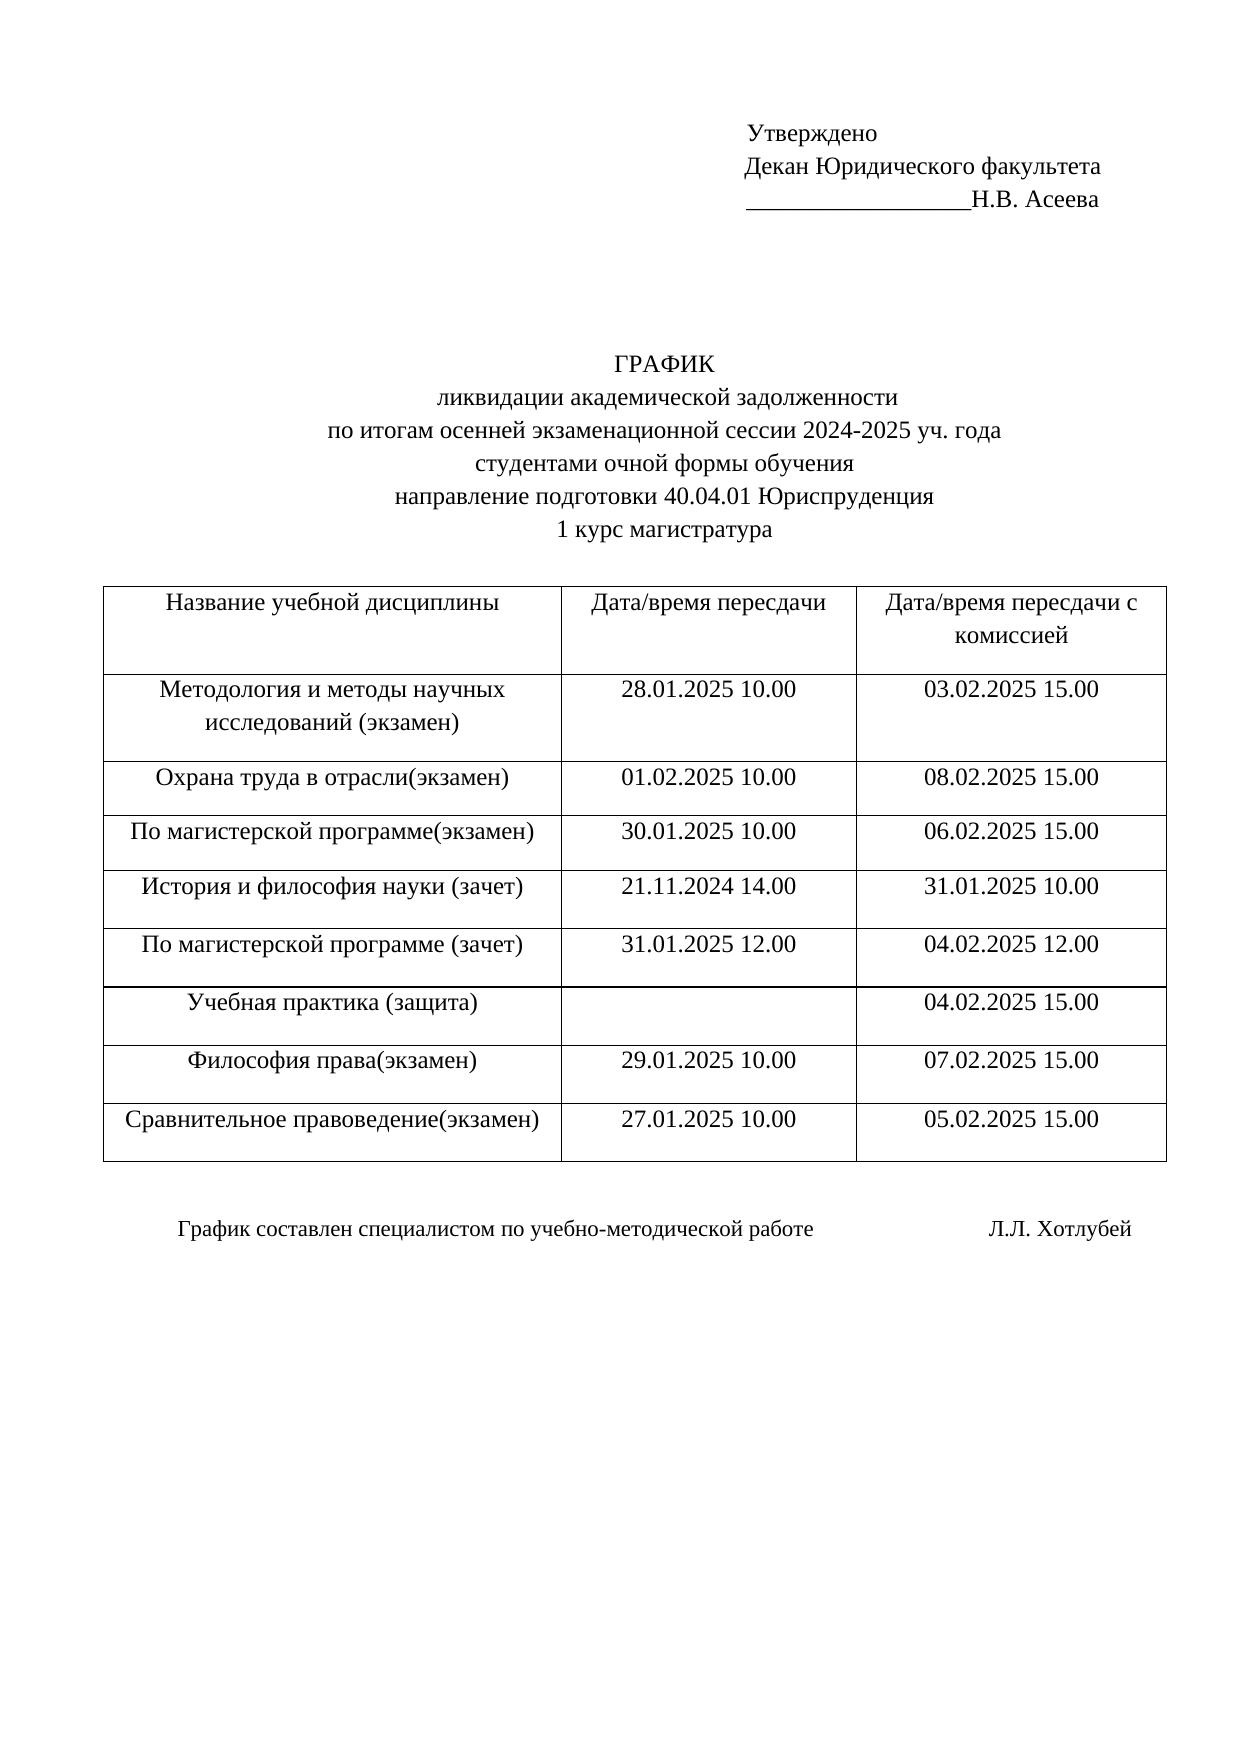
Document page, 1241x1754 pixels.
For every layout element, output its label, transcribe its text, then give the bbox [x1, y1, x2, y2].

table_cell Учебная практика (защита) [104, 988, 561, 1044]
table_cell 04.02.2025 12.00 [857, 929, 1166, 986]
table_cell История и философия науки (зачет) [104, 871, 561, 928]
table_cell 03.02.2025 15.00 [857, 675, 1166, 761]
text Утверждено [398, 118, 1152, 147]
table_cell 29.01.2025 10.00 [562, 1046, 856, 1103]
text 1 курс магистратура [177, 514, 1152, 543]
table_cell 07.02.2025 15.00 [857, 1046, 1166, 1103]
table_cell 30.01.2025 10.00 [562, 816, 856, 870]
table_cell По магистерской программе (зачет) [104, 929, 561, 986]
table_cell Охрана труда в отрасли(экзамен) [104, 762, 561, 815]
text ликвидации академической задолженности [177, 382, 1152, 411]
table_cell 01.02.2025 10.00 [562, 762, 856, 815]
table_cell Философия права(экзамен) [104, 1046, 561, 1103]
table_cell 27.01.2025 10.00 [562, 1104, 856, 1161]
table_header Дата/время пересдачи [562, 587, 856, 673]
table_cell 21.11.2024 14.00 [562, 871, 856, 928]
table_cell Методология и методы научных исследований (экзамен) [104, 675, 561, 761]
table_header Название учебной дисциплины [104, 587, 561, 673]
text Декан Юридического факультета [620, 151, 1152, 180]
table_cell [562, 988, 856, 1044]
table_cell 04.02.2025 15.00 [857, 988, 1166, 1044]
text График составлен специалистом по учебно-методической работе Л.Л. Хотлубей [177, 1215, 1152, 1241]
table_cell 08.02.2025 15.00 [857, 762, 1166, 815]
text направление подготовки 40.04.01 Юриспруденция [177, 481, 1152, 510]
text по итогам осенней экзаменационной сессии 2024-2025 уч. года [177, 415, 1152, 444]
table_cell 06.02.2025 15.00 [857, 816, 1166, 870]
table_cell 28.01.2025 10.00 [562, 675, 856, 761]
table_cell Сравнительное правоведение(экзамен) [104, 1104, 561, 1161]
text студентами очной формы обучения [177, 448, 1152, 477]
table_cell 05.02.2025 15.00 [857, 1104, 1166, 1161]
text ГРАФИК [177, 349, 1152, 378]
text __________________Н.В. Асеева [620, 184, 1152, 213]
table_cell 31.01.2025 10.00 [857, 871, 1166, 928]
table_cell 31.01.2025 12.00 [562, 929, 856, 986]
table_cell По магистерской программе(экзамен) [104, 816, 561, 870]
table_header Дата/время пересдачи с комиссией [857, 587, 1166, 673]
